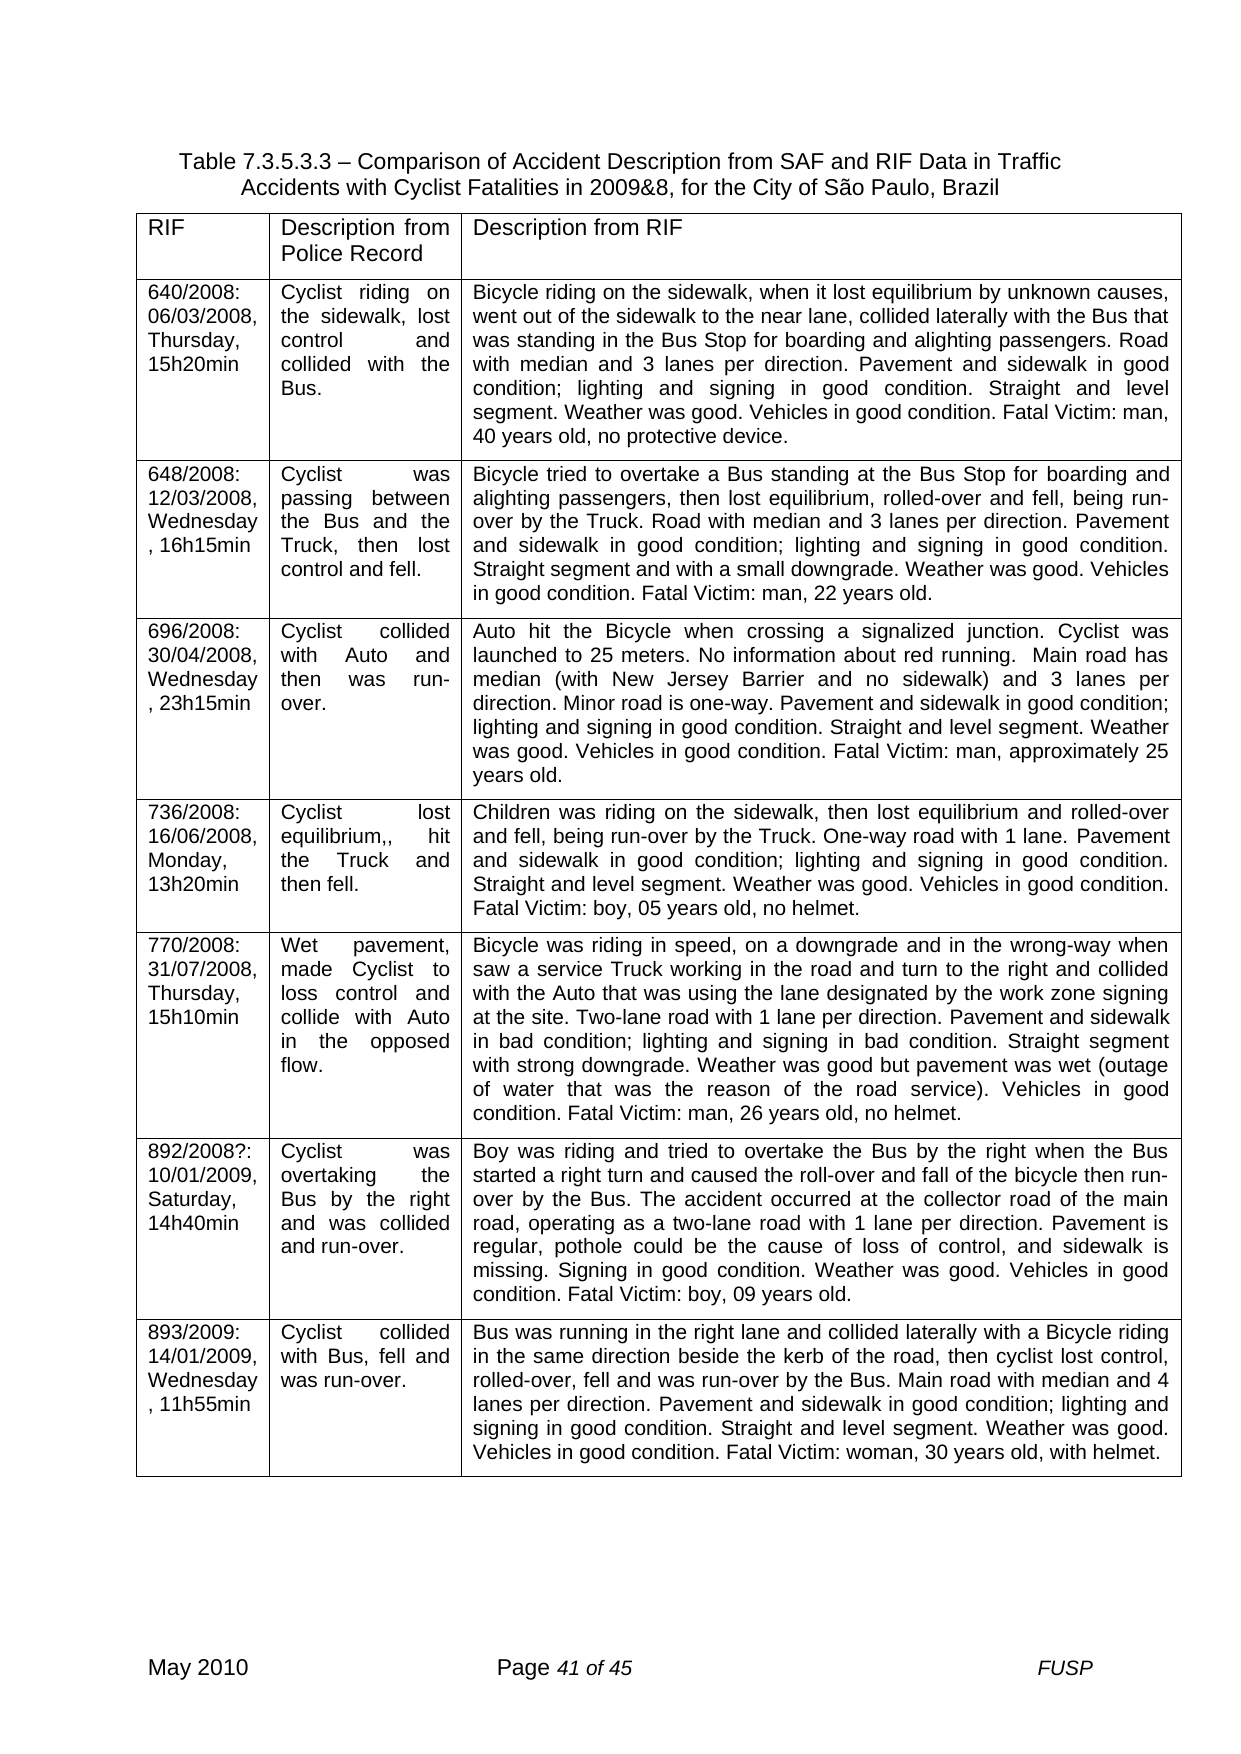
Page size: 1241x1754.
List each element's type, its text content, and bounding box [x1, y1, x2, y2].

table_cell Cyclist collided with Bus, fell and was run-over. [270, 1320, 461, 1476]
table_cell Boy was riding and tried to overtake the Bus by the right when the Bus started a right turn and caused the roll-over and fall of the bicycle then run-over by the Bus. The accident occurred at the collector road of the main road, operating as a two-lane road with 1 lane per direction. Pavement is regular, pothole could be the cause of loss of control, and sidewalk is missing. Signing in good condition. Weather was good. Vehicles in good condition. Fatal Victim: boy, 09 years old. [462, 1139, 1181, 1319]
table_cell 893/2009: 14/01/2009, Wednesday, 11h55min [137, 1320, 269, 1476]
table_cell Cyclist riding on the sidewalk, lost control and collided with the Bus. [270, 280, 461, 460]
table_cell Cyclist collided with Auto and then was run-over. [270, 619, 461, 799]
table_cell 696/2008: 30/04/2008, Wednesday, 23h15min [137, 619, 269, 799]
table_cell Cyclist was overtaking the Bus by the right and was collided and run-over. [270, 1139, 461, 1319]
table_header RIF [137, 214, 269, 279]
table_cell Wet pavement, made Cyclist to loss control and collide with Auto in the opposed flow. [270, 933, 461, 1137]
table_cell 648/2008: 12/03/2008, Wednesday, 16h15min [137, 461, 269, 618]
table_cell 640/2008: 06/03/2008, Thursday, 15h20min [137, 280, 269, 460]
table_cell Cyclist was passing between the Bus and the Truck, then lost control and fell. [270, 461, 461, 618]
table_cell Bicycle riding on the sidewalk, when it lost equilibrium by unknown causes, went out of the sidewalk to the near lane, collided laterally with the Bus that was standing in the Bus Stop for boarding and alighting passengers. Road with median and 3 lanes per direction. Pavement and sidewalk in good condition; lighting and signing in good condition. Straight and level segment. Weather was good. Vehicles in good condition. Fatal Victim: man, 40 years old, no protective device. [462, 280, 1181, 460]
table_cell Bus was running in the right lane and collided laterally with a Bicycle riding in the same direction beside the kerb of the road, then cyclist lost control, rolled-over, fell and was run-over by the Bus. Main road with median and 4 lanes per direction. Pavement and sidewalk in good condition; lighting and signing in good condition. Straight and level segment. Weather was good. Vehicles in good condition. Fatal Victim: woman, 30 years old, with helmet. [462, 1320, 1181, 1476]
table_cell Auto hit the Bicycle when crossing a signalized junction. Cyclist was launched to 25 meters. No information about red running. Main road has median (with New Jersey Barrier and no sidewalk) and 3 lanes per direction. Minor road is one-way. Pavement and sidewalk in good condition; lighting and signing in good condition. Straight and level segment. Weather was good. Vehicles in good condition. Fatal Victim: man, approximately 25 years old. [462, 619, 1181, 799]
table_cell 770/2008: 31/07/2008, Thursday, 15h10min [137, 933, 269, 1137]
table_cell Children was riding on the sidewalk, then lost equilibrium and rolled-over and fell, being run-over by the Truck. One-way road with 1 lane. Pavement and sidewalk in good condition; lighting and signing in good condition. Straight and level segment. Weather was good. Vehicles in good condition. Fatal Victim: boy, 05 years old, no helmet. [462, 800, 1181, 932]
table_cell Cyclist lost equilibrium,, hit the Truck and then fell. [270, 800, 461, 932]
table_cell Bicycle tried to overtake a Bus standing at the Bus Stop for boarding and alighting passengers, then lost equilibrium, rolled-over and fell, being run-over by the Truck. Road with median and 3 lanes per direction. Pavement and sidewalk in good condition; lighting and signing in good condition. Straight segment and with a small downgrade. Weather was good. Vehicles in good condition. Fatal Victim: man, 22 years old. [462, 461, 1181, 618]
table_header Description from Police Record [270, 214, 461, 279]
text Table 7.3.5.3.3 – Comparison of Accident Description from SAF and RIF Data in Traffic Accidents with Cyclist Fatalities in 2009&8, for the City of São Paulo, Brazil [148, 148, 1092, 200]
table_cell 736/2008: 16/06/2008, Monday, 13h20min [137, 800, 269, 932]
table_header Description from RIF [462, 214, 1181, 279]
table_cell Bicycle was riding in speed, on a downgrade and in the wrong-way when saw a service Truck working in the road and turn to the right and collided with the Auto that was using the lane designated by the work zone signing at the site. Two-lane road with 1 lane per direction. Pavement and sidewalk in bad condition; lighting and signing in bad condition. Straight segment with strong downgrade. Weather was good but pavement was wet (outage of water that was the reason of the road service). Vehicles in good condition. Fatal Victim: man, 26 years old, no helmet. [462, 933, 1181, 1137]
table_cell 892/2008?: 10/01/2009, Saturday, 14h40min [137, 1139, 269, 1319]
